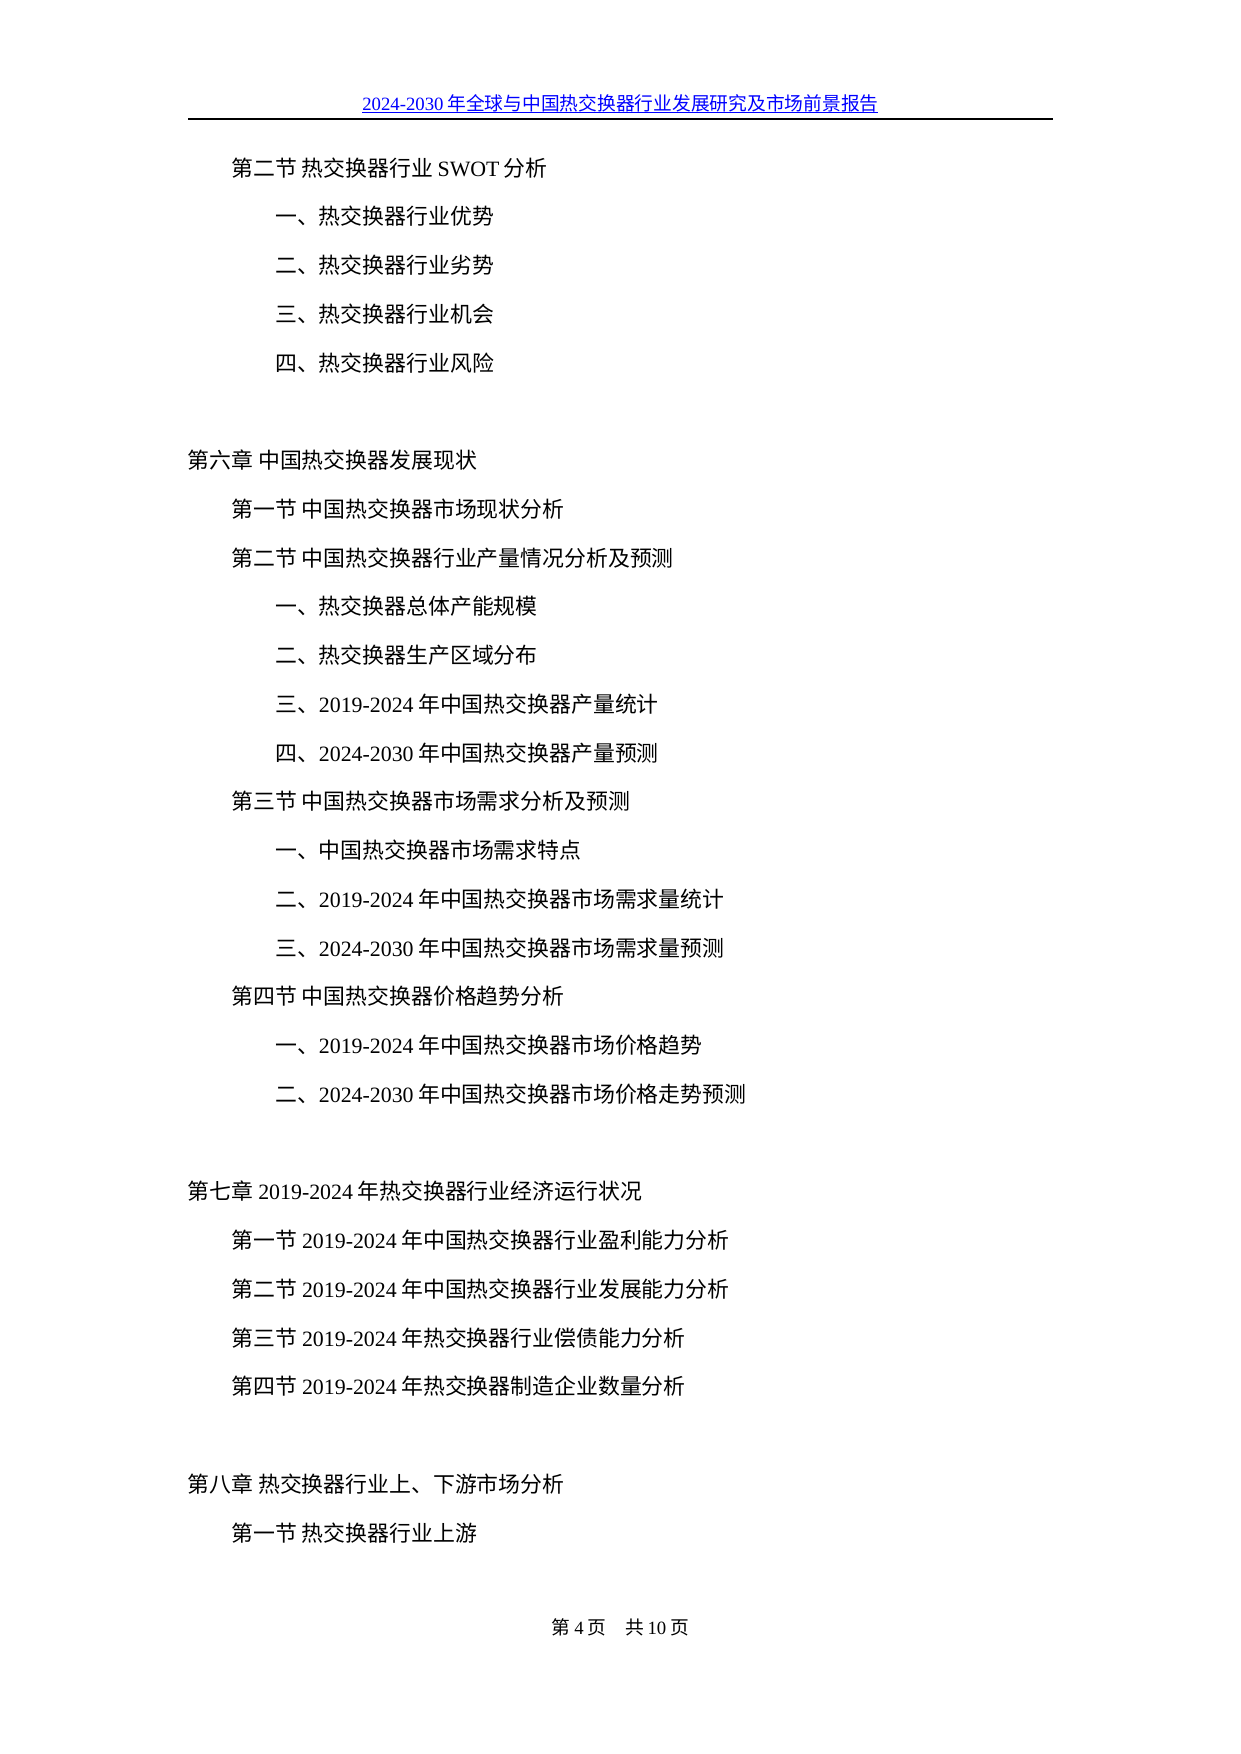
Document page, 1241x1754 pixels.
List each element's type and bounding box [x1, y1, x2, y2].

text [187, 150, 1053, 1548]
